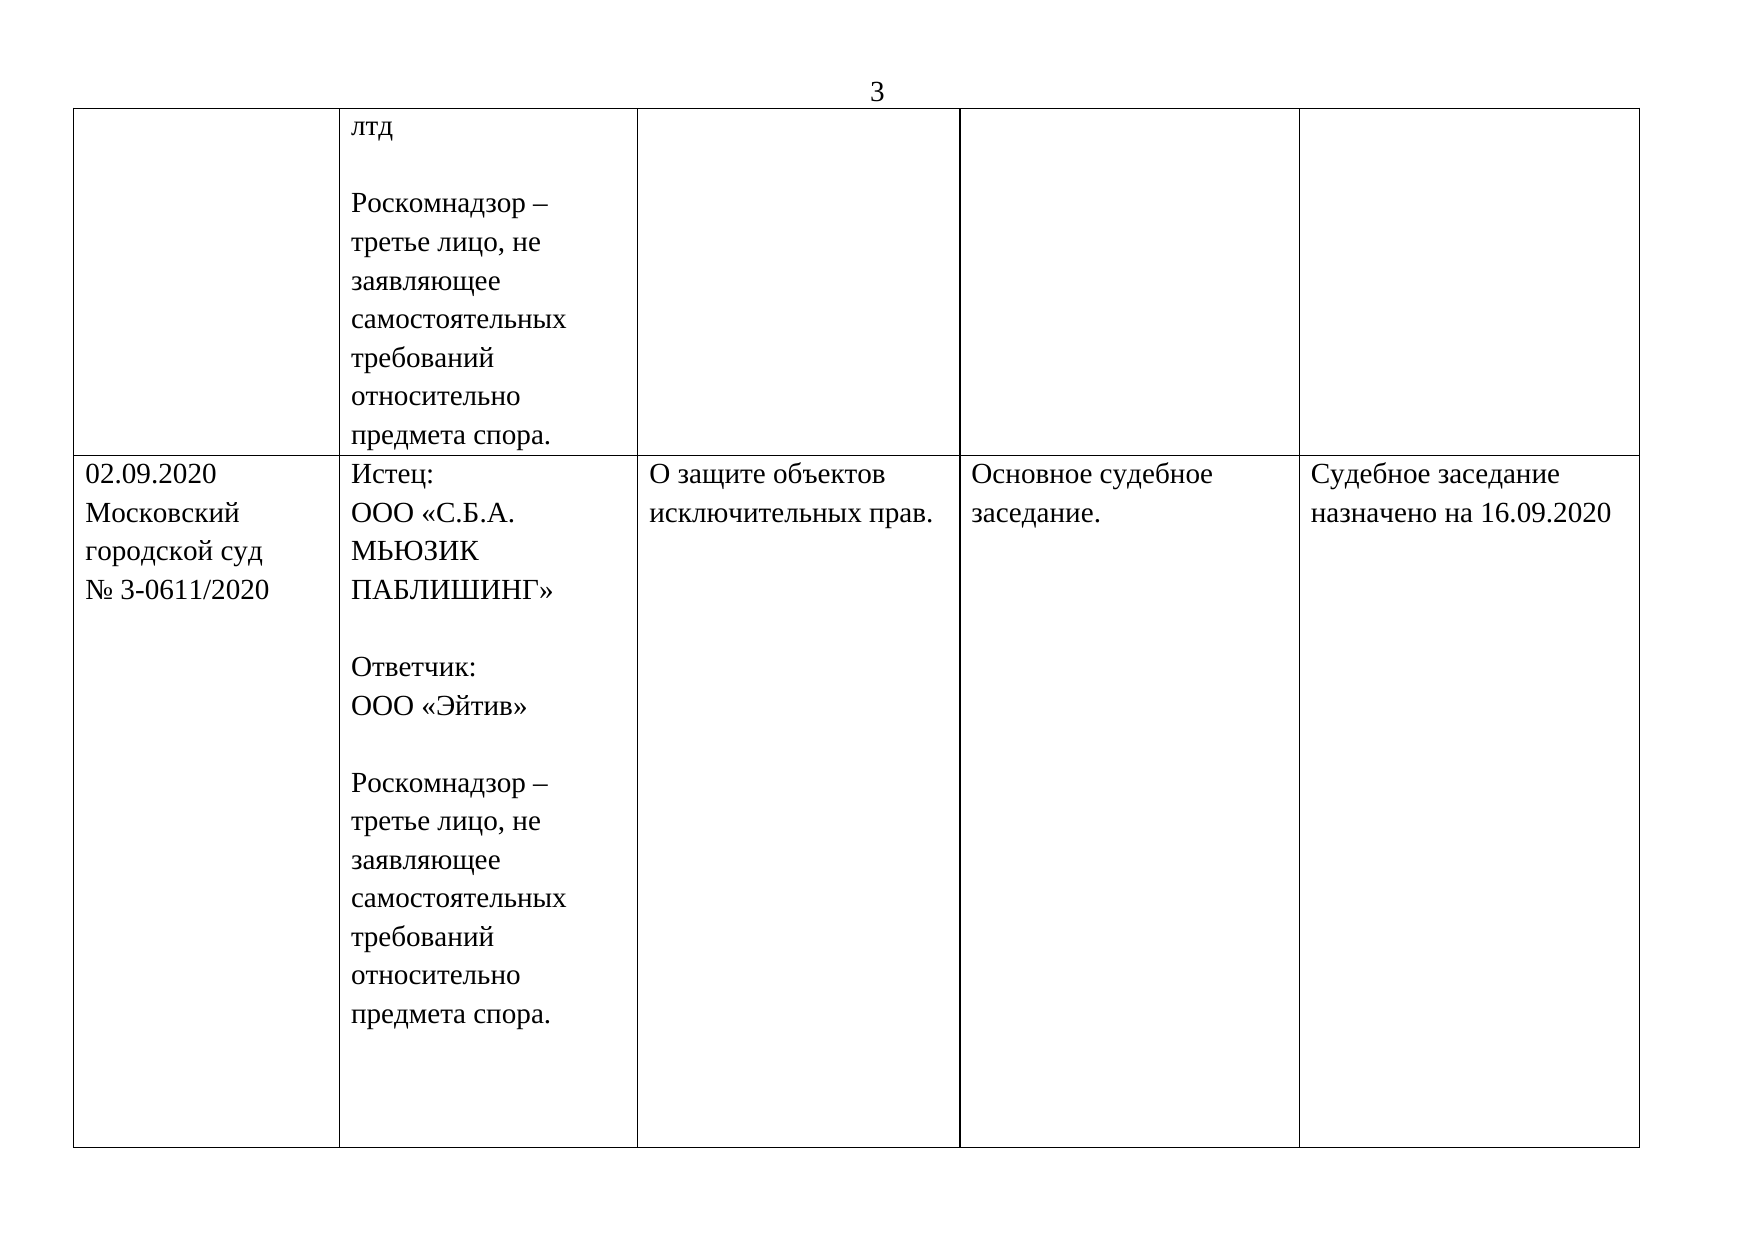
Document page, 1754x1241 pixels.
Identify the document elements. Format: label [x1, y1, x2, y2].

table_cell [74, 109, 339, 455]
table_cell [74, 456, 339, 1147]
table_cell [1300, 456, 1639, 1147]
table_cell [638, 109, 959, 455]
table_cell [1300, 109, 1639, 455]
table_cell [961, 109, 1299, 455]
table_cell [638, 456, 959, 1147]
table_cell [340, 109, 637, 455]
table_cell [961, 456, 1299, 1147]
table_cell [340, 456, 637, 1147]
